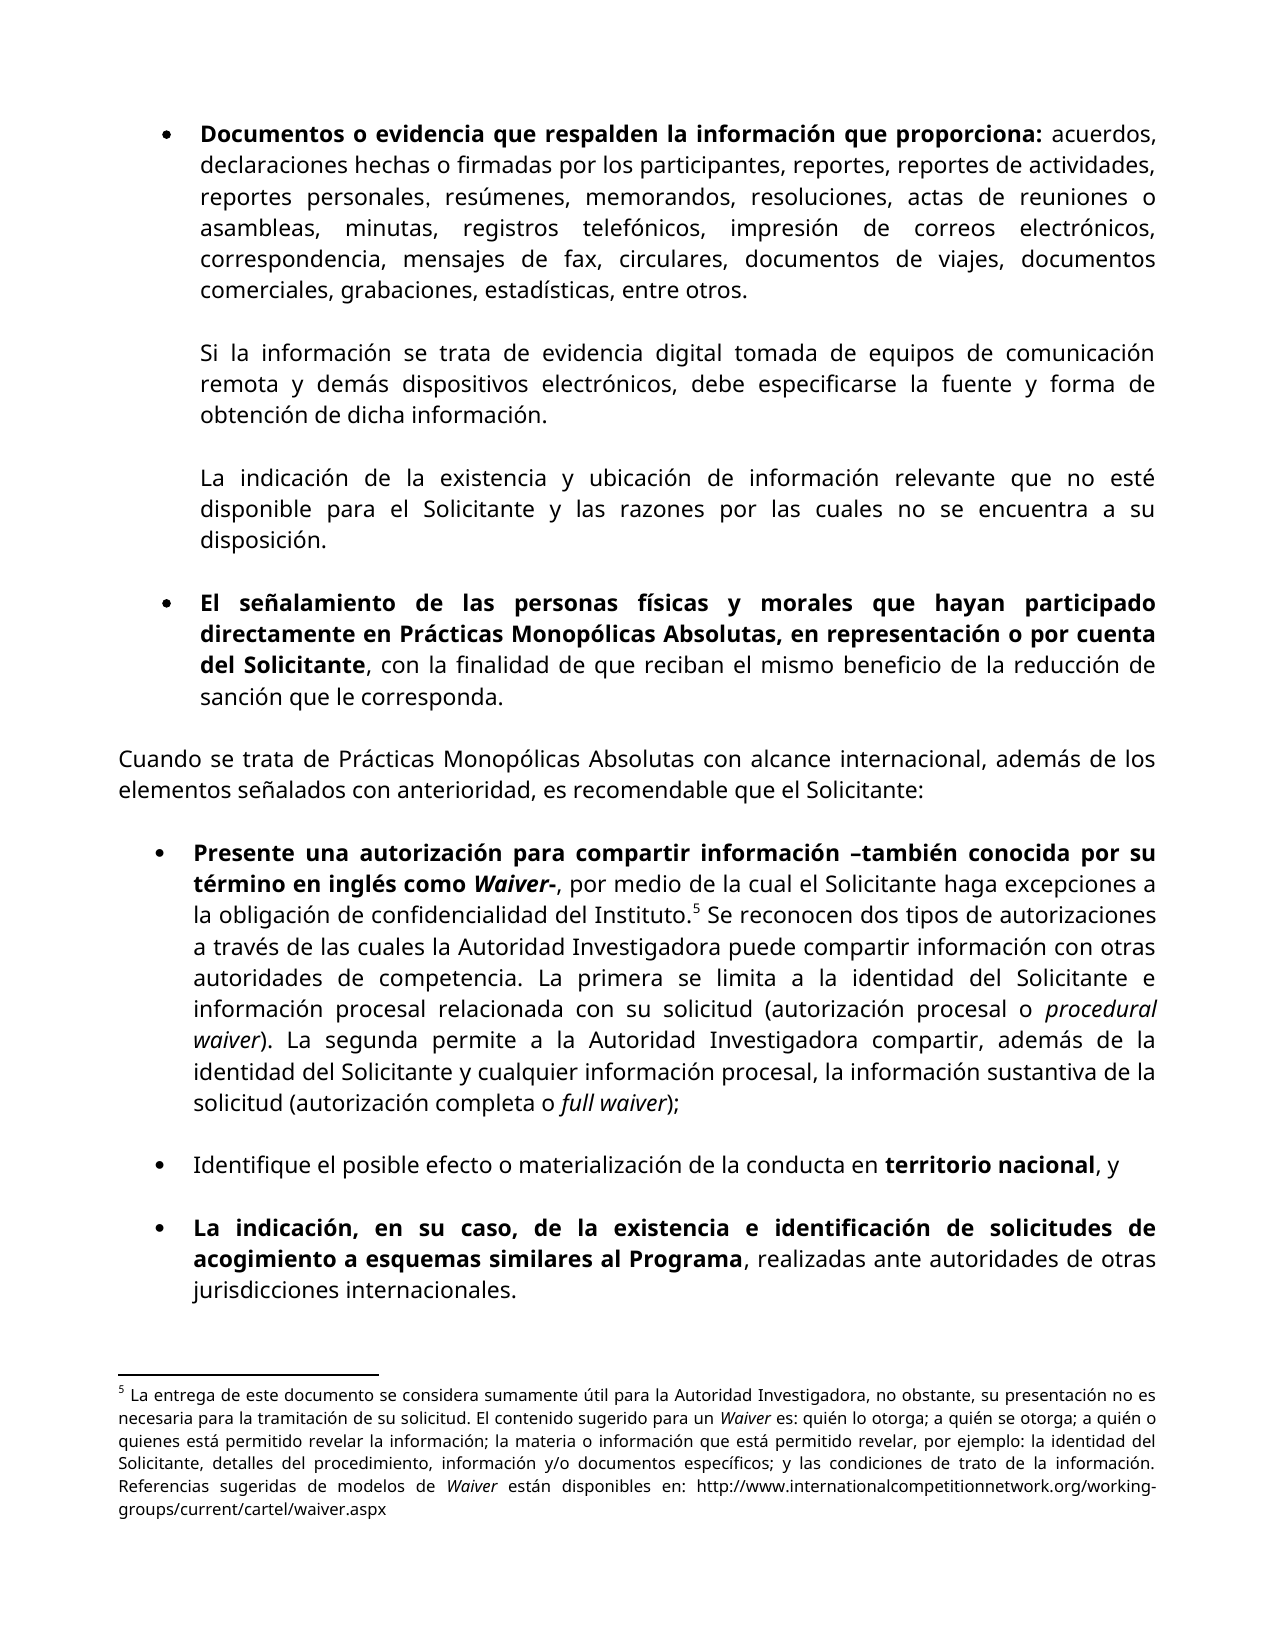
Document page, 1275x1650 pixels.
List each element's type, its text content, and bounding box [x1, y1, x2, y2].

list Presente una autorización para compartir información –también conocida por su término en inglés como Waiver-, por medio de la cual el Solicitante haga excepciones a la obligación de confidencialidad del Instituto. Se reconocen dos tipos de autorizaciones a través de las cuales la Autoridad Investigadora puede compartir información con otras autoridades de competencia. La primera se limita a la identidad del Solicitante e información procesal relacionada con su solicitud (autorización procesal o procedural waiver). La segunda permite a la Autoridad Investigadora compartir, además de la identidad del Solicitante y cualquier información procesal, la información sustantiva de la solicitud (autorización completa o full waiver); [156, 837, 1157, 1118]
list La indicación, en su caso, de la existencia e identificación de solicitudes de acogimiento a esquemas similares al Programa, realizadas ante autoridades de otras jurisdicciones internacionales. [156, 1212, 1157, 1306]
list Si la información se trata de evidencia digital tomada de equipos de comunicación remota y demás dispositivos electrónicos, debe especificarse la fuente y forma de obtención de dicha información. [200, 337, 1157, 431]
list El señalamiento de las personas físicas y morales que hayan participado directamente en Prácticas Monopólicas Absolutas, en representación o por cuenta del Solicitante, con la finalidad de que reciban el mismo beneficio de la reducción de sanción que le corresponda. [162, 587, 1157, 712]
list Documentos o evidencia que respalden la información que proporciona: acuerdos, declaraciones hechas o firmadas por los participantes, reportes, reportes de actividades, reportes personales, resúmenes, memorandos, resoluciones, actas de reuniones o asambleas, minutas, registros telefónicos, impresión de correos electrónicos, correspondencia, mensajes de fax, circulares, documentos de viajes, documentos comerciales, grabaciones, estadísticas, entre otros. [162, 118, 1157, 306]
list La indicación de la existencia y ubicación de información relevante que no esté disponible para el Solicitante y las razones por las cuales no se encuentra a su disposición. [200, 462, 1157, 556]
text Cuando se trata de Prácticas Monopólicas Absolutas con alcance internacional, además de los elementos señalados con anterioridad, es recomendable que el Solicitante: [118, 743, 1157, 806]
list Identifique el posible efecto o materialización de la conducta en territorio nacional, y [156, 1149, 1157, 1181]
